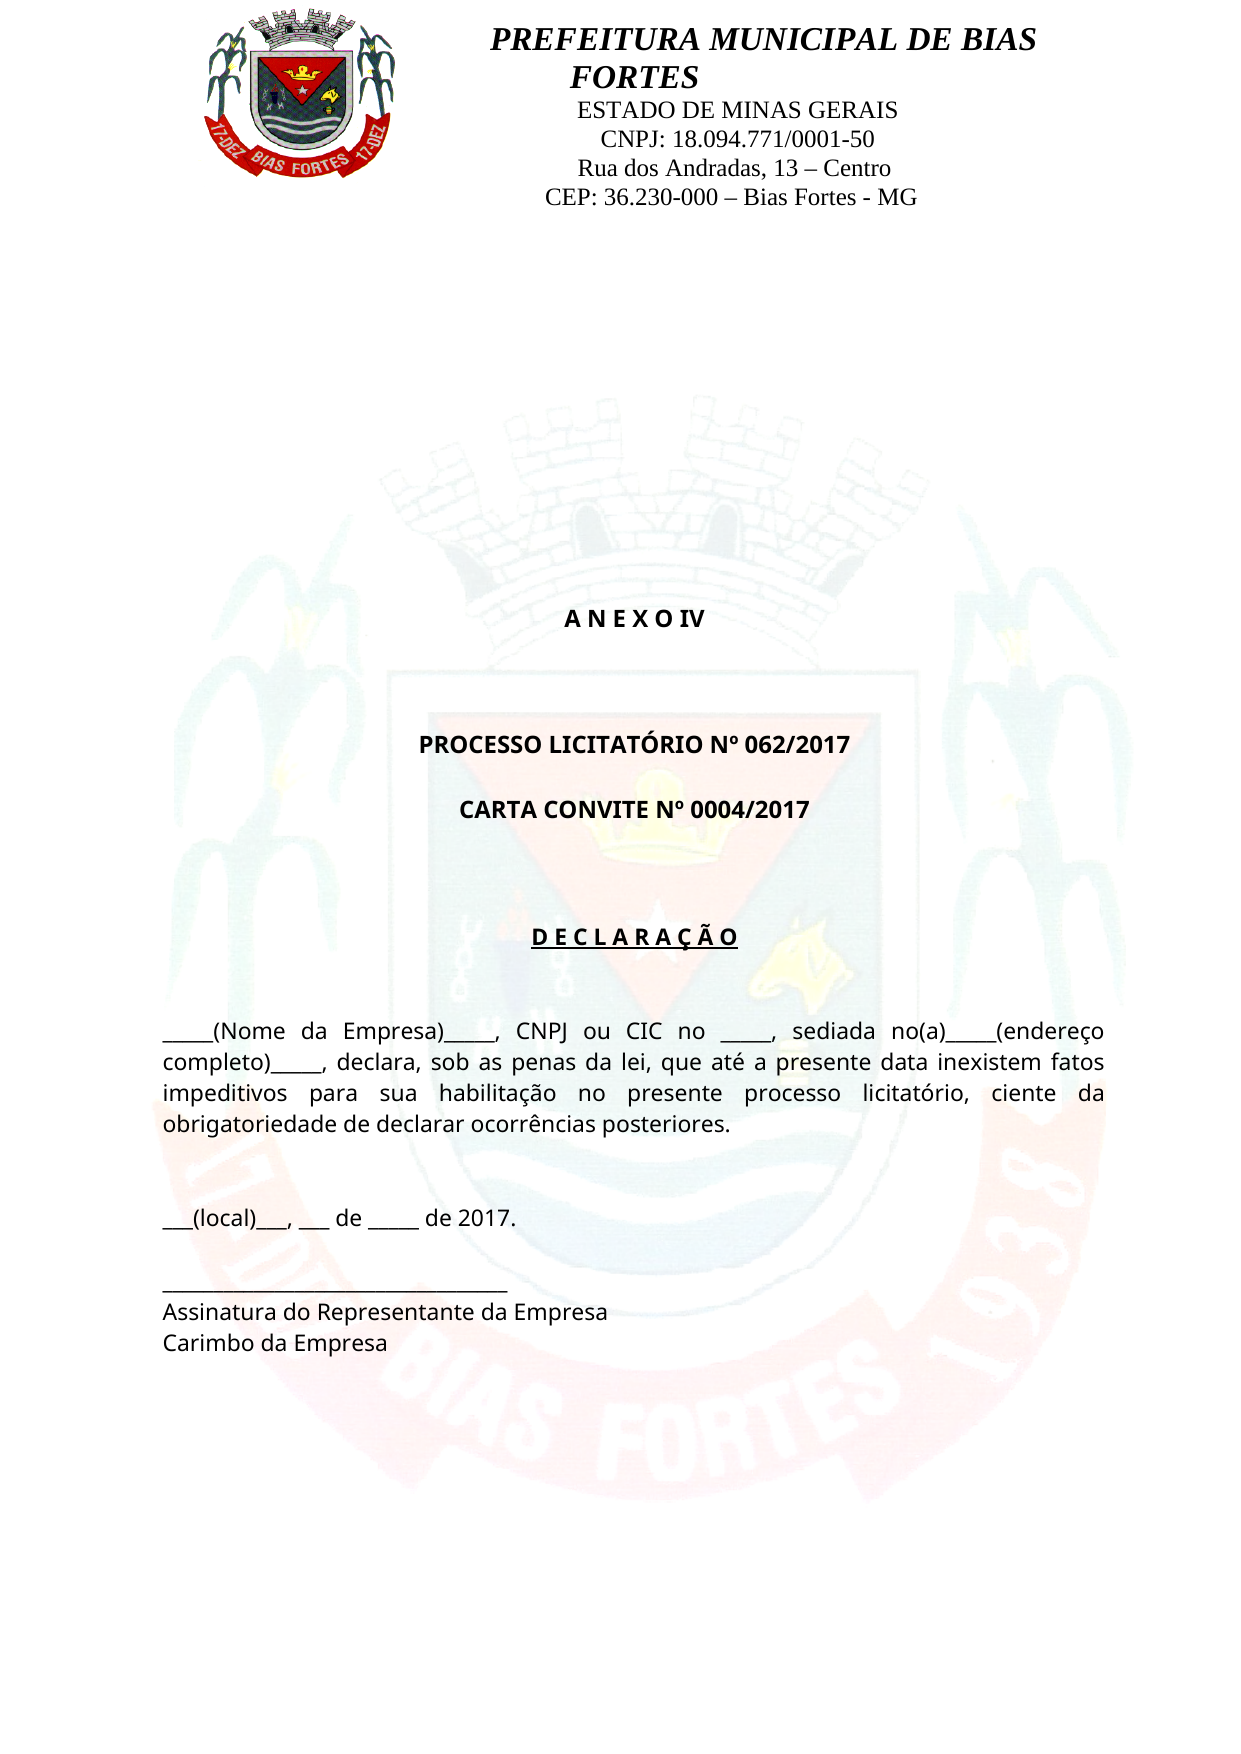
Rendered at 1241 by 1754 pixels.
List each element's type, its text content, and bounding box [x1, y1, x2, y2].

text Carimbo da Empresa [162, 1327, 1106, 1358]
text _____(Nome da Empresa)_____, CNPJ ou CIC no _____, sediada no(a)_____(endereço completo)_____, declara, sob as penas da lei, que até a presente data inexistem fatos impeditivos para sua habilitação no presente processo licitatório, ciente da obrigatoriedade de declarar ocorrências posteriores. [162, 1015, 1106, 1140]
text D E C L A R A Ç Ã O [162, 921, 1106, 952]
text ___(local)___, ___ de _____ de 2017. [162, 1202, 1106, 1233]
text PROCESSO LICITATÓRIO Nº 062/2017 [162, 728, 1106, 761]
picture [187, 0, 413, 189]
text Assinatura do Representante da Empresa [162, 1296, 1106, 1327]
text __________________________________ [162, 1265, 1106, 1296]
text A N E X O IV [162, 602, 1106, 634]
text CARTA CONVITE Nº 0004/2017 [162, 793, 1106, 826]
